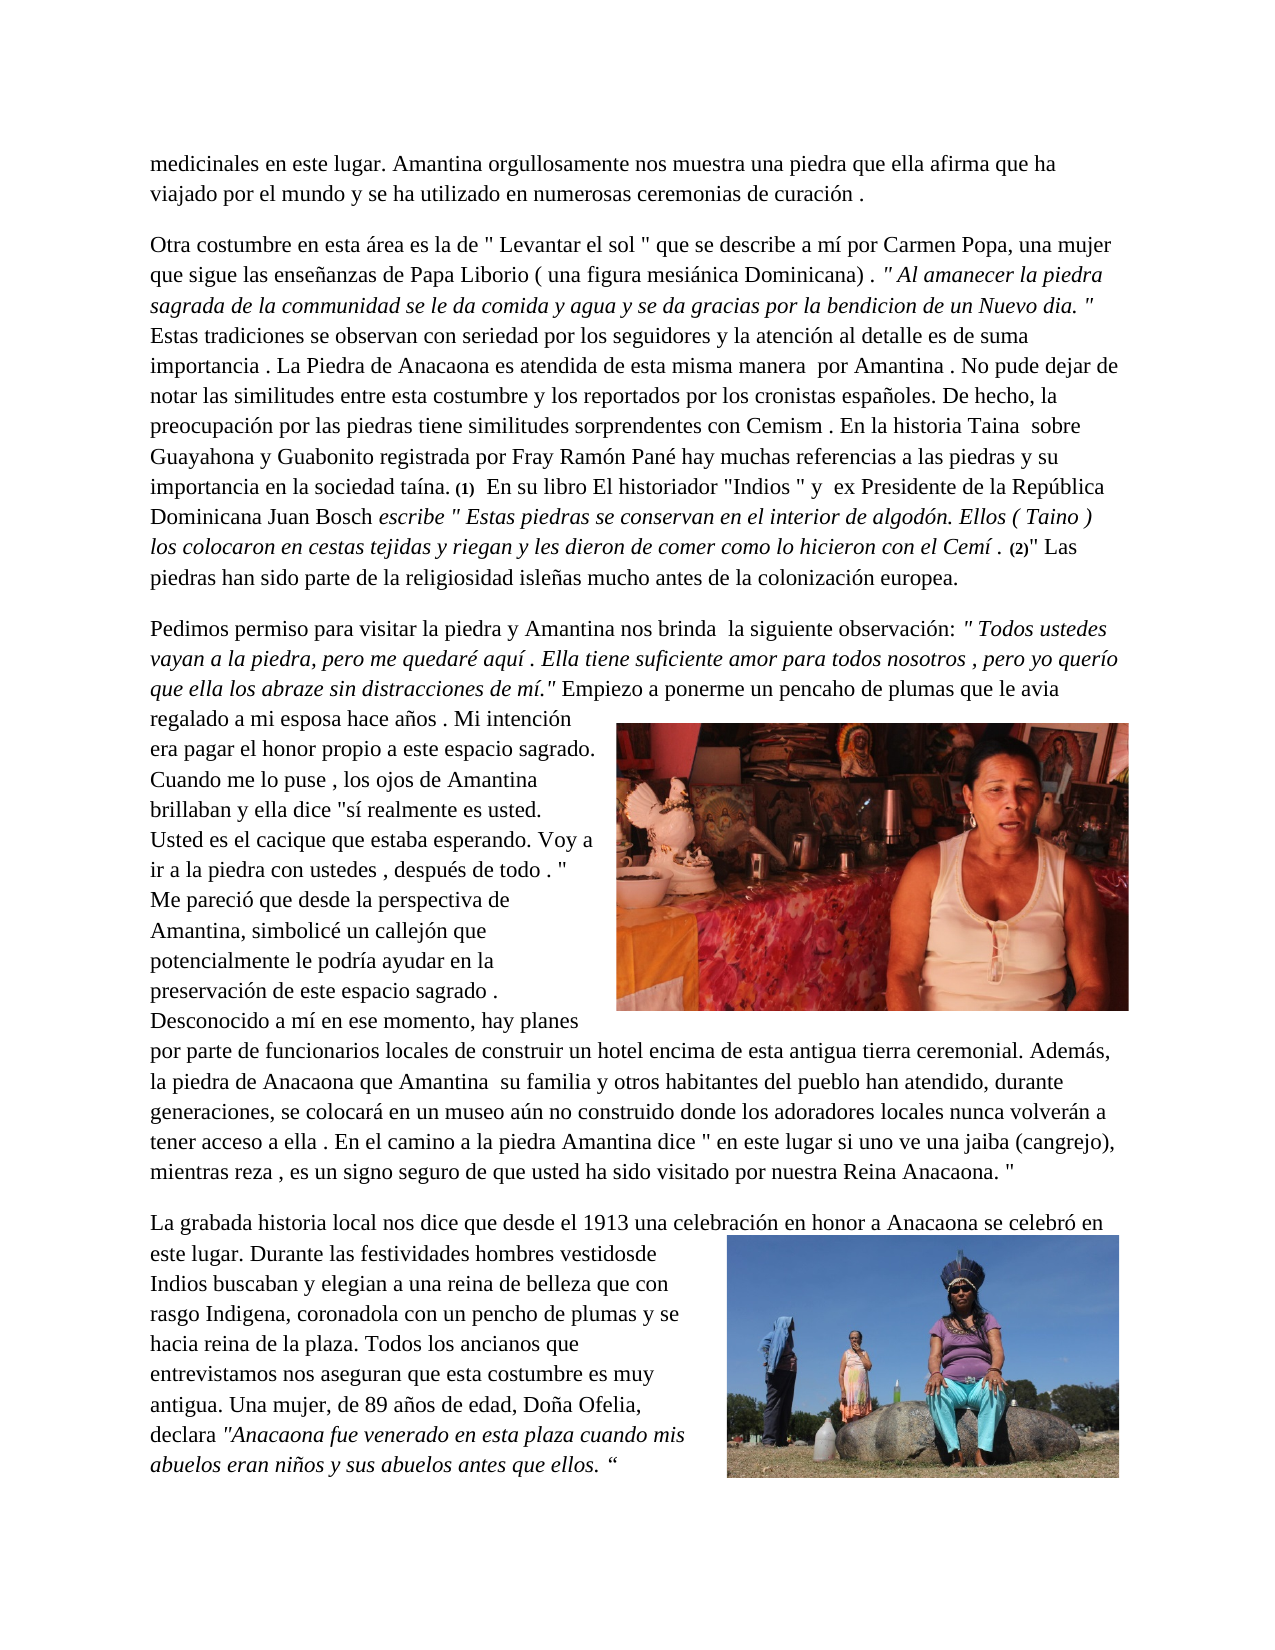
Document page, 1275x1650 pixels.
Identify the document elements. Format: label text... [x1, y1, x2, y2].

picture [616, 723, 1129, 1011]
text Otra costumbre en esta área es la de " Levantar el sol " que se describe a mí por Carmen Popa, una mujer que sigue las enseñanzas de Papa Liborio ( una figura mesiánica Dominicana) . " Al amanecer la piedra sagrada de la communidad se le da comida y agua y se da gracias por la bendicion de un Nuevo dia. " Estas tradiciones se observan con seriedad por los seguidores y la atención al detalle es de suma importancia . La Piedra de Anacaona es atendida de esta misma manera por Amantina . No pude dejar de notar las similitudes entre esta costumbre y los reportados por los cronistas españoles. De hecho, la preocupación por las piedras tiene similitudes sorprendentes con Cemism . En la historia Taina sobre Guayahona y Guabonito registrada por Fray Ramón Pané hay muchas referencias a las piedras y su importancia en la sociedad taína. (1) En su libro El historiador "Indios " y ex Presidente de la República Dominicana Juan Bosch escribe " Estas piedras se conservan en el interior de algodón. Ellos ( Taino ) los colocaron en cestas tejidas y riegan y les dieron de comer como lo hicieron con el Cemí . (2)" Las piedras han sido parte de la religiosidad isleñas mucho antes de la colonización europea. [150, 231, 1125, 590]
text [150, 150, 1125, 207]
picture [725, 1235, 1119, 1477]
